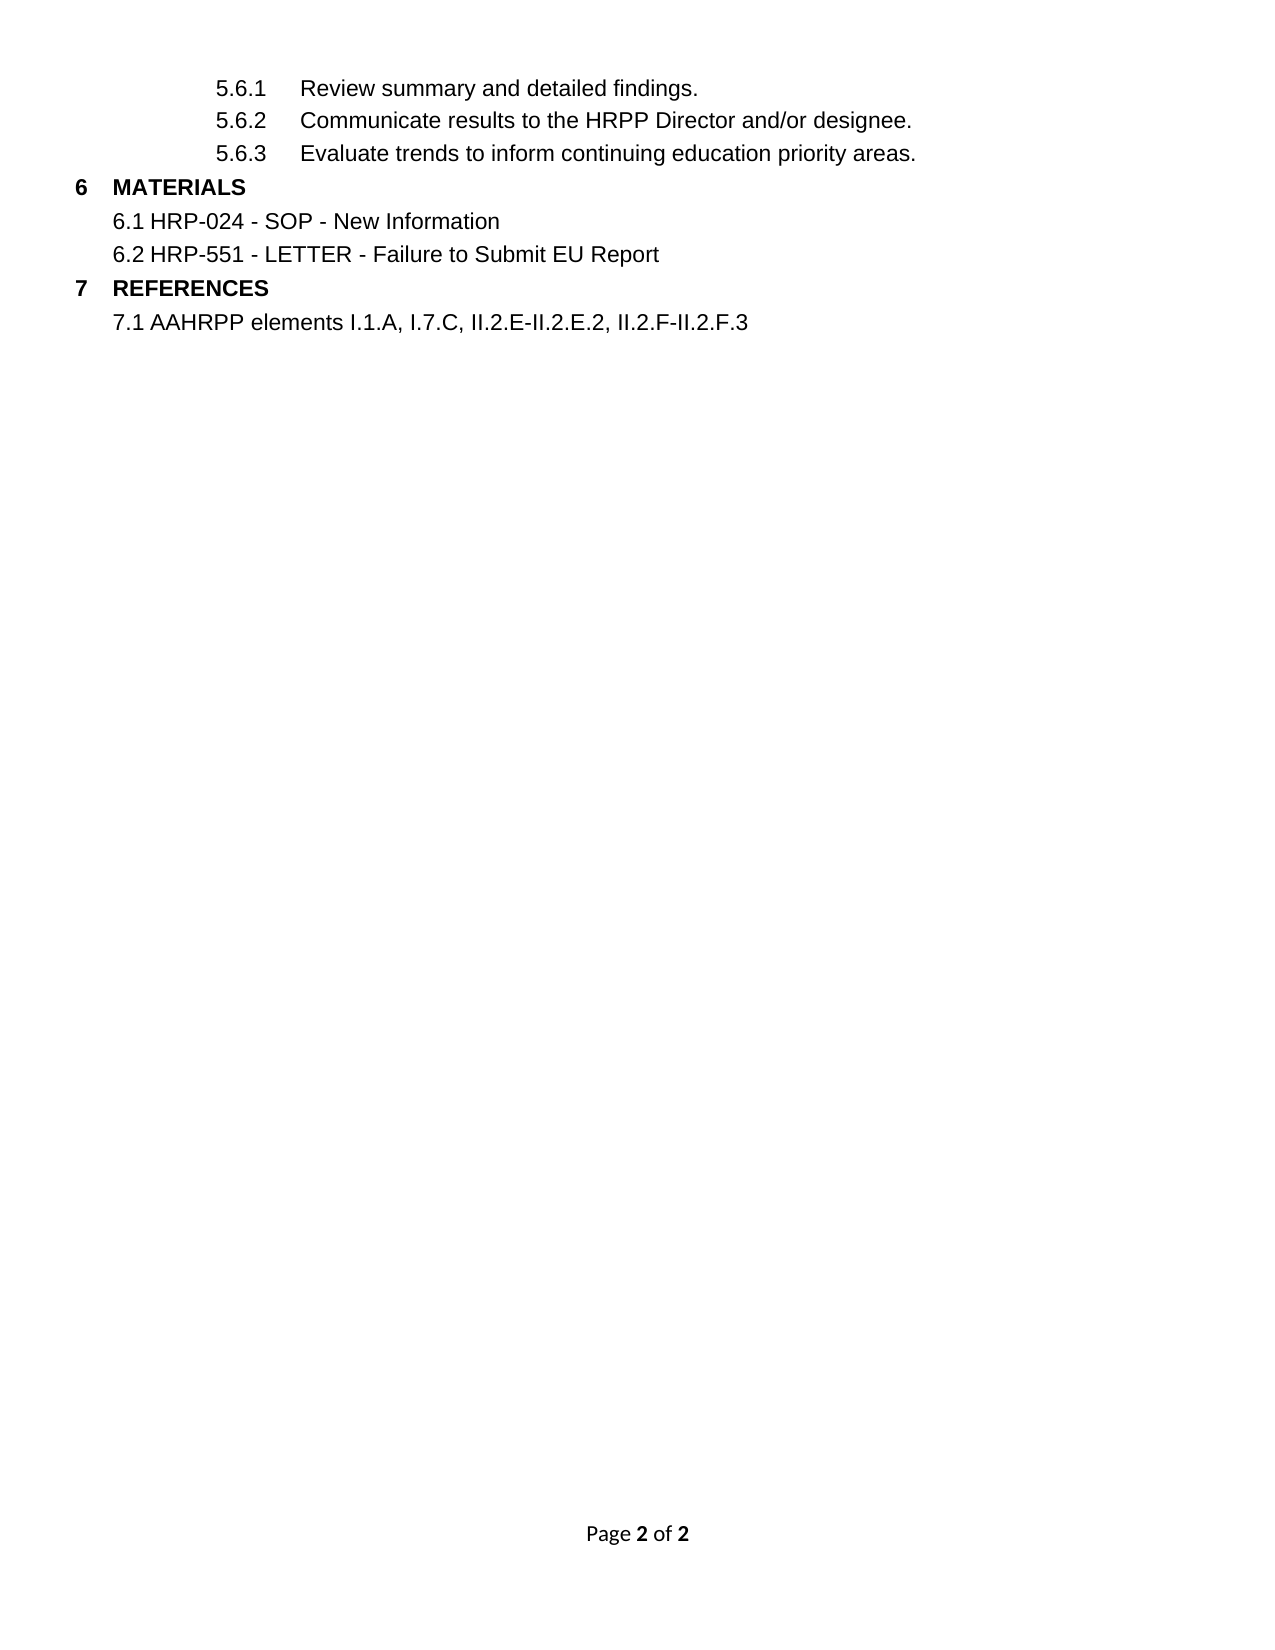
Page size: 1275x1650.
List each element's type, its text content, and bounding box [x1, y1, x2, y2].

list HRP-024 - SOP - New Information [112, 208, 1200, 235]
list Evaluate trends to inform continuing education priority areas. [201, 139, 1200, 166]
list HRP-551 - LETTER - Failure to Submit EU Report [112, 241, 1200, 267]
list REFERENCES [75, 275, 1200, 301]
list AAHRPP elements I.1.A, I.7.C, II.2.E-II.2.E.2, II.2.F-II.2.F.3 [112, 309, 1200, 336]
list Review summary and detailed findings. [201, 75, 1200, 101]
list Communicate results to the HRPP Director and/or designee. [201, 107, 1200, 134]
list MATERIALS [75, 174, 1200, 200]
